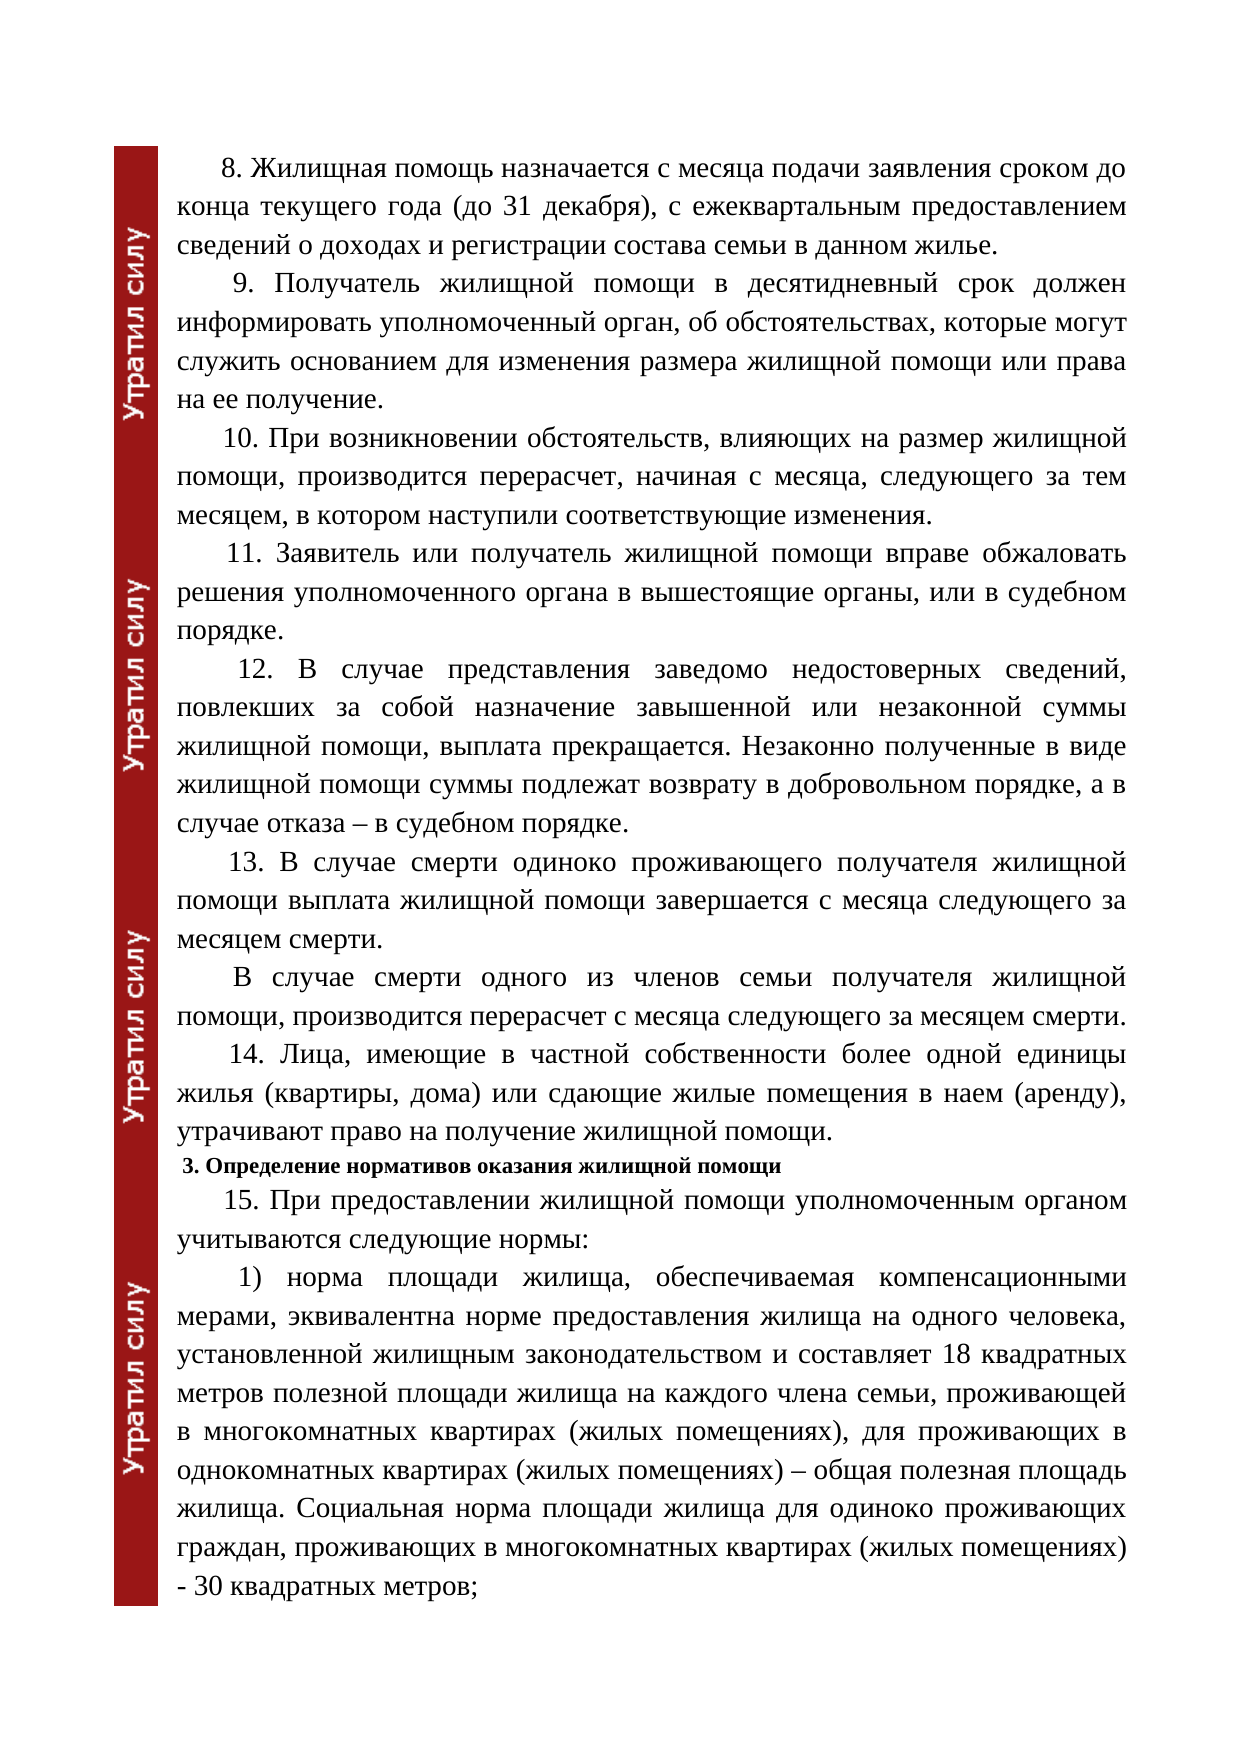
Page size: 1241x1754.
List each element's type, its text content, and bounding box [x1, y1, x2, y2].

text 10. При возникновении обстоятельств, влияющих на размер жилищной помощи, производится перерасчет, начиная с месяца, следующего за тем месяцем, в котором наступили соответствующие изменения. [112, 420, 1128, 530]
picture [114, 1178, 158, 1182]
picture [114, 839, 158, 844]
text 1) норма площади жилища, обеспечиваемая компенсационными мерами, эквивалентна норме предоставления жилища на одного человека, установленной жилищным законодательством и составляет 18 квадратных метров полезной площади жилища на каждого члена семьи, проживающей в многокомнатных квартирах (жилых помещениях), для проживающих в однокомнатных квартирах (жилых помещениях) – общая полезная площадь жилища. Социальная норма площади жилища для одиноко проживающих граждан, проживающих в многокомнатных квартирах (жилых помещениях) - 30 квадратных метров; [112, 1259, 1128, 1601]
text 12. В случае представления заведомо недостоверных сведений, повлекших за собой назначение завышенной или незаконной суммы жилищной помощи, выплата прекращается. Незаконно полученные в виде жилищной помощи суммы подлежат возврату в добровольном порядке, а в случае отказа – в судебном порядке. [112, 651, 1128, 839]
text 3. Определение нормативов оказания жилищной помощи [112, 1152, 1128, 1178]
text В случае смерти одного из членов семьи получателя жилищной помощи, производится перерасчет с месяца следующего за месяцем смерти. [112, 959, 1128, 1031]
text 15. При предоставлении жилищной помощи уполномоченным органом учитываются следующие нормы: [112, 1182, 1128, 1254]
picture [114, 646, 158, 651]
picture [114, 1031, 158, 1036]
picture [114, 146, 158, 150]
picture [114, 1601, 158, 1606]
picture [114, 954, 158, 959]
text 9. Получатель жилищной помощи в десятидневный срок должен информировать уполномоченный орган, об обстоятельствах, которые могут служить основанием для изменения размера жилищной помощи или права на ее получение. [112, 266, 1128, 415]
text 13. В случае смерти одиноко проживающего получателя жилищной помощи выплата жилищной помощи завершается с месяца следующего за месяцем смерти. [112, 844, 1128, 954]
picture [114, 530, 158, 535]
picture [114, 261, 158, 266]
text 14. Лица, имеющие в частной собственности более одной единицы жилья (квартиры, дома) или сдающие жилые помещения в наем (аренду), утрачивают право на получение жилищной помощи. [112, 1036, 1128, 1147]
picture [114, 1147, 158, 1152]
picture [114, 1254, 158, 1259]
text 11. Заявитель или получатель жилищной помощи вправе обжаловать решения уполномоченного органа в вышестоящие органы, или в судебном порядке. [112, 535, 1128, 646]
picture [114, 415, 158, 420]
text 8. Жилищная помощь назначается с месяца подачи заявления сроком до конца текущего года (до 31 декабря), с ежеквартальным предоставлением сведений о доходах и регистрации состава семьи в данном жилье. [112, 150, 1128, 261]
